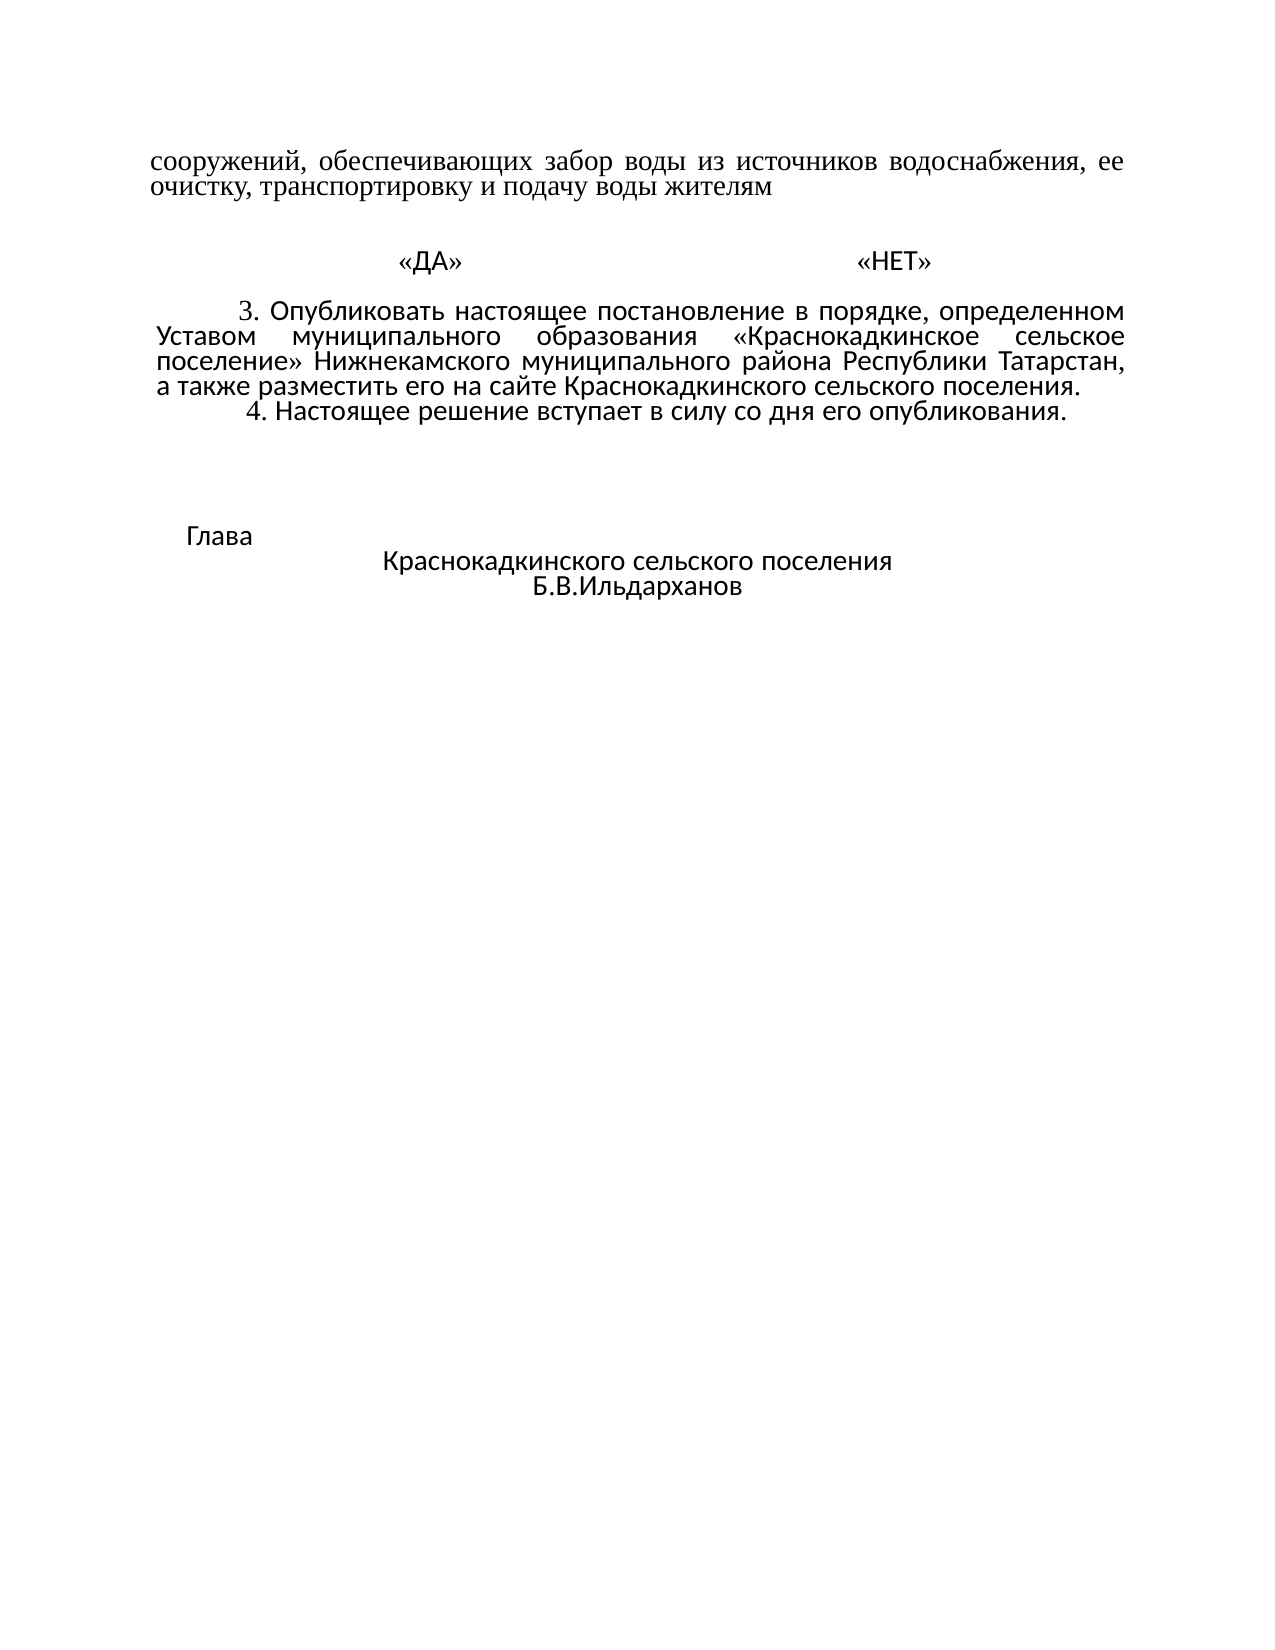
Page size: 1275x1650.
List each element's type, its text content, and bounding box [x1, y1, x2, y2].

text Глава [150, 525, 1125, 550]
text Краснокадкинского сельского поселения Б.В.Ильдарханов [150, 550, 1125, 600]
text 3. Опубликовать настоящее постановление в порядке, определенном Уставом муниципального образования «Краснокадкинское сельское поселение» Нижнекамского муниципального района Республики Татарстан, а также разместить его на сайте Краснокадкинского сельского поселения. [156, 300, 1125, 400]
text 4. Настоящее решение вступает в силу со дня его опубликования. [150, 400, 1125, 425]
text «ДА» «НЕТ» [150, 250, 1116, 275]
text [150, 150, 1125, 200]
